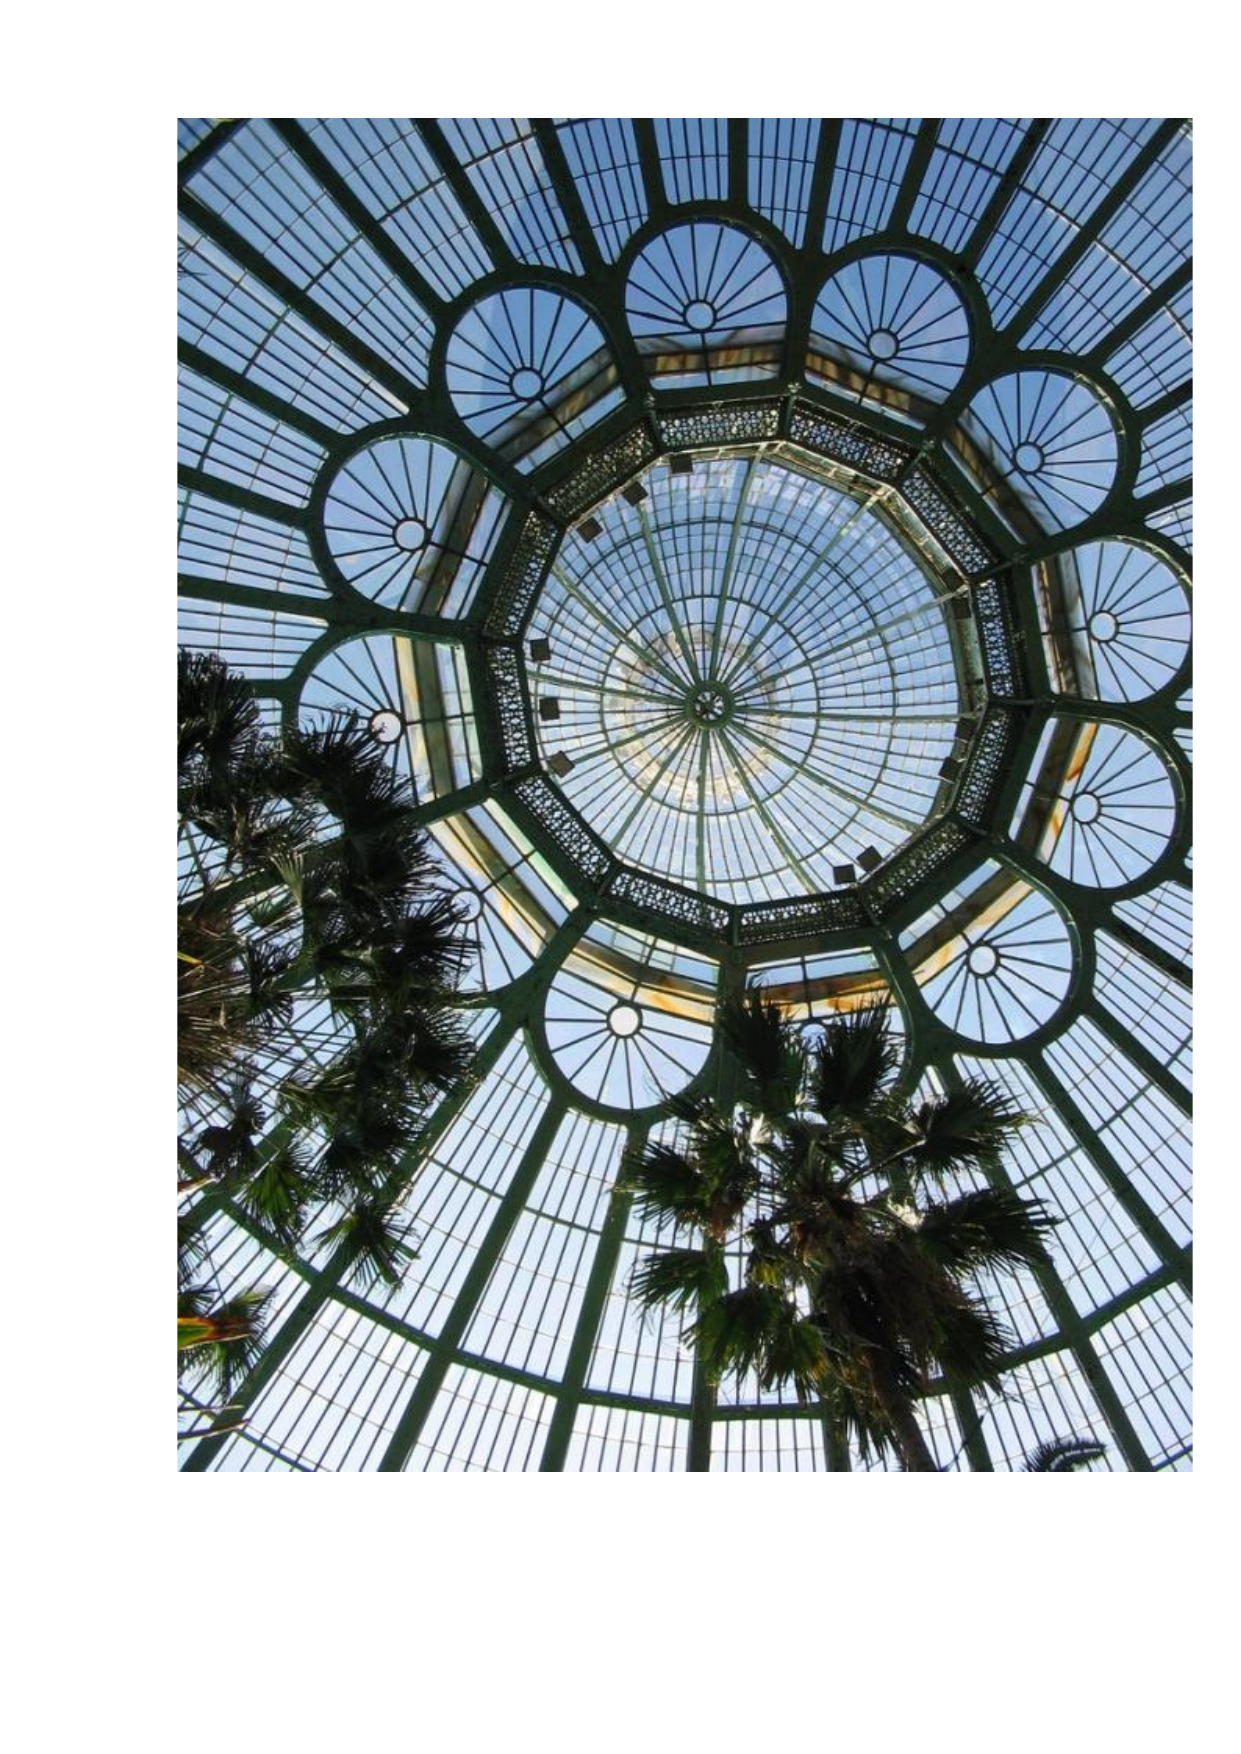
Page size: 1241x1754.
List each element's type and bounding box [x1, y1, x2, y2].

picture [177, 118, 1193, 1472]
